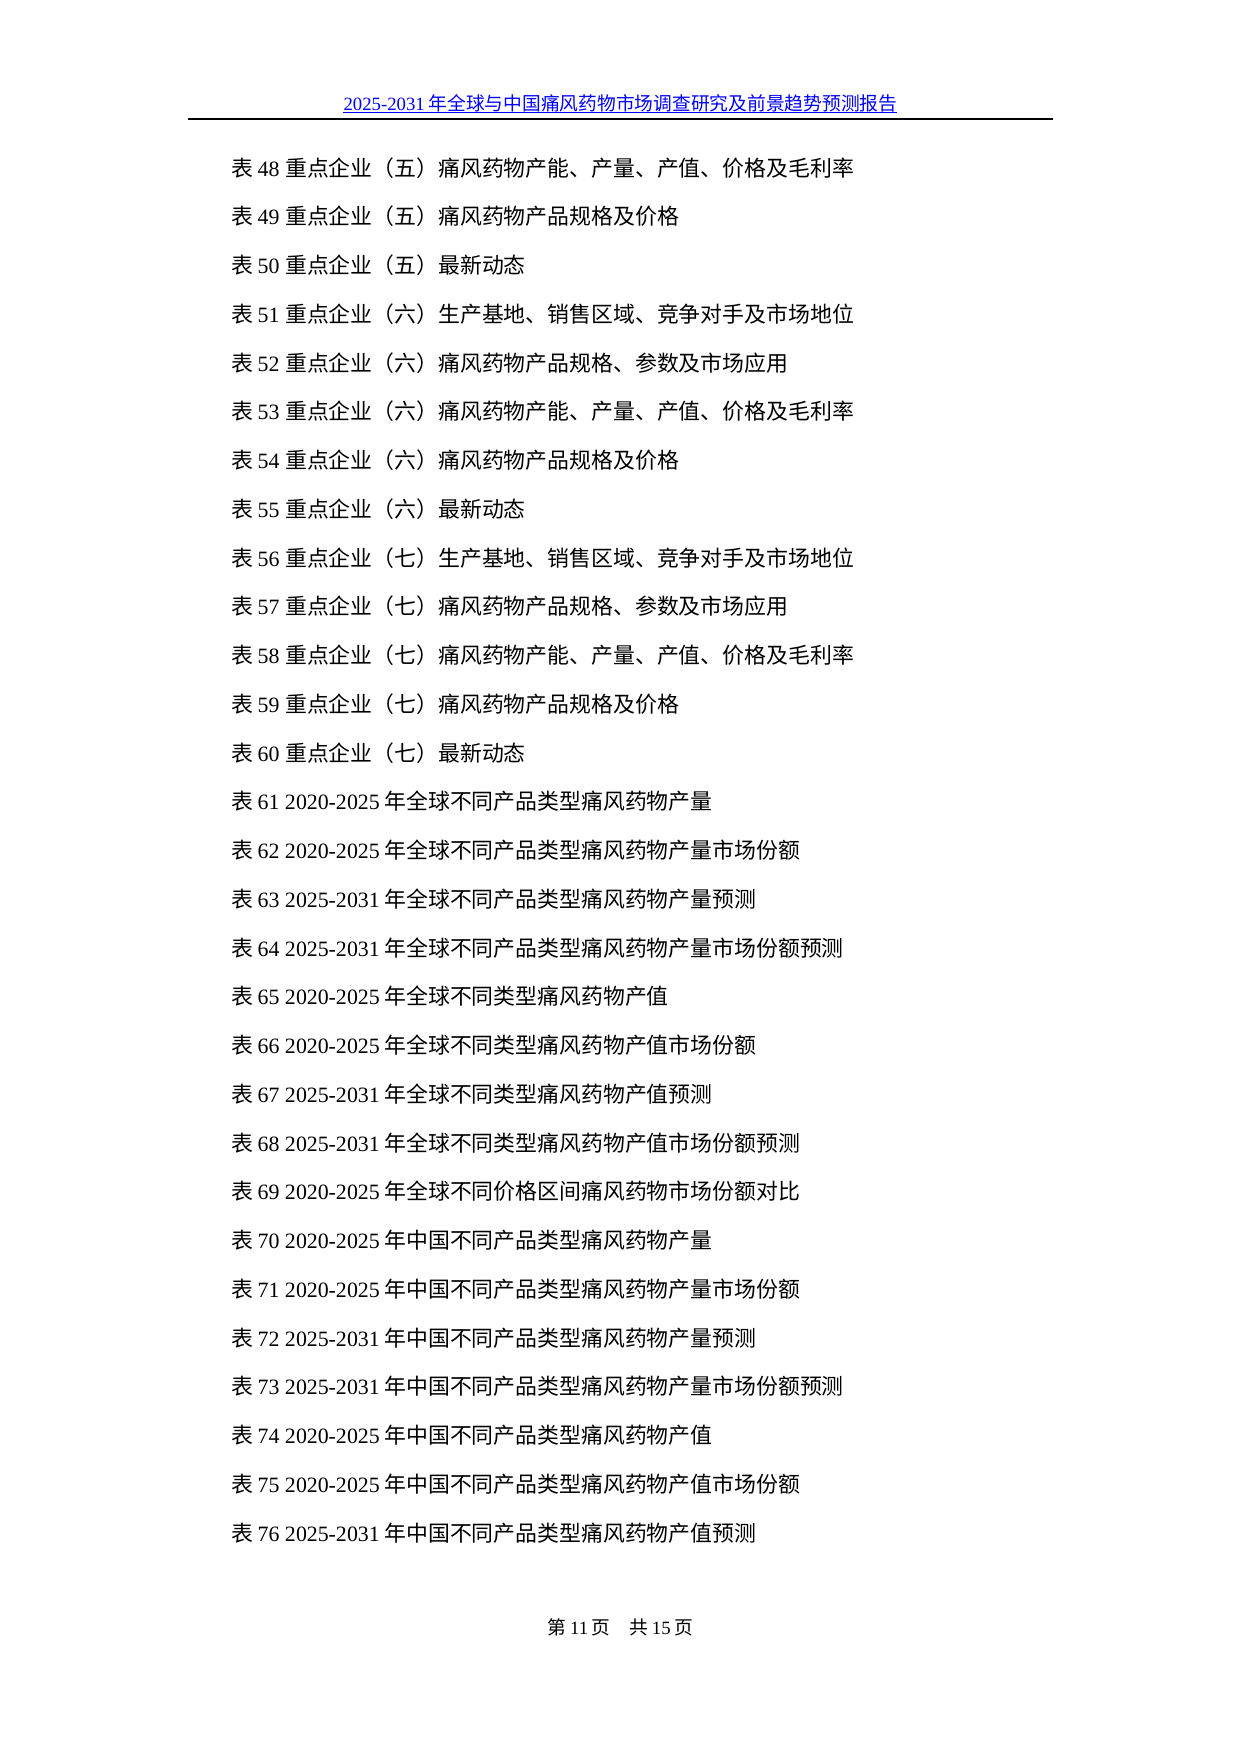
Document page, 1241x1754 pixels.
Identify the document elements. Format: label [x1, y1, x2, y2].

text [187, 150, 1053, 1548]
